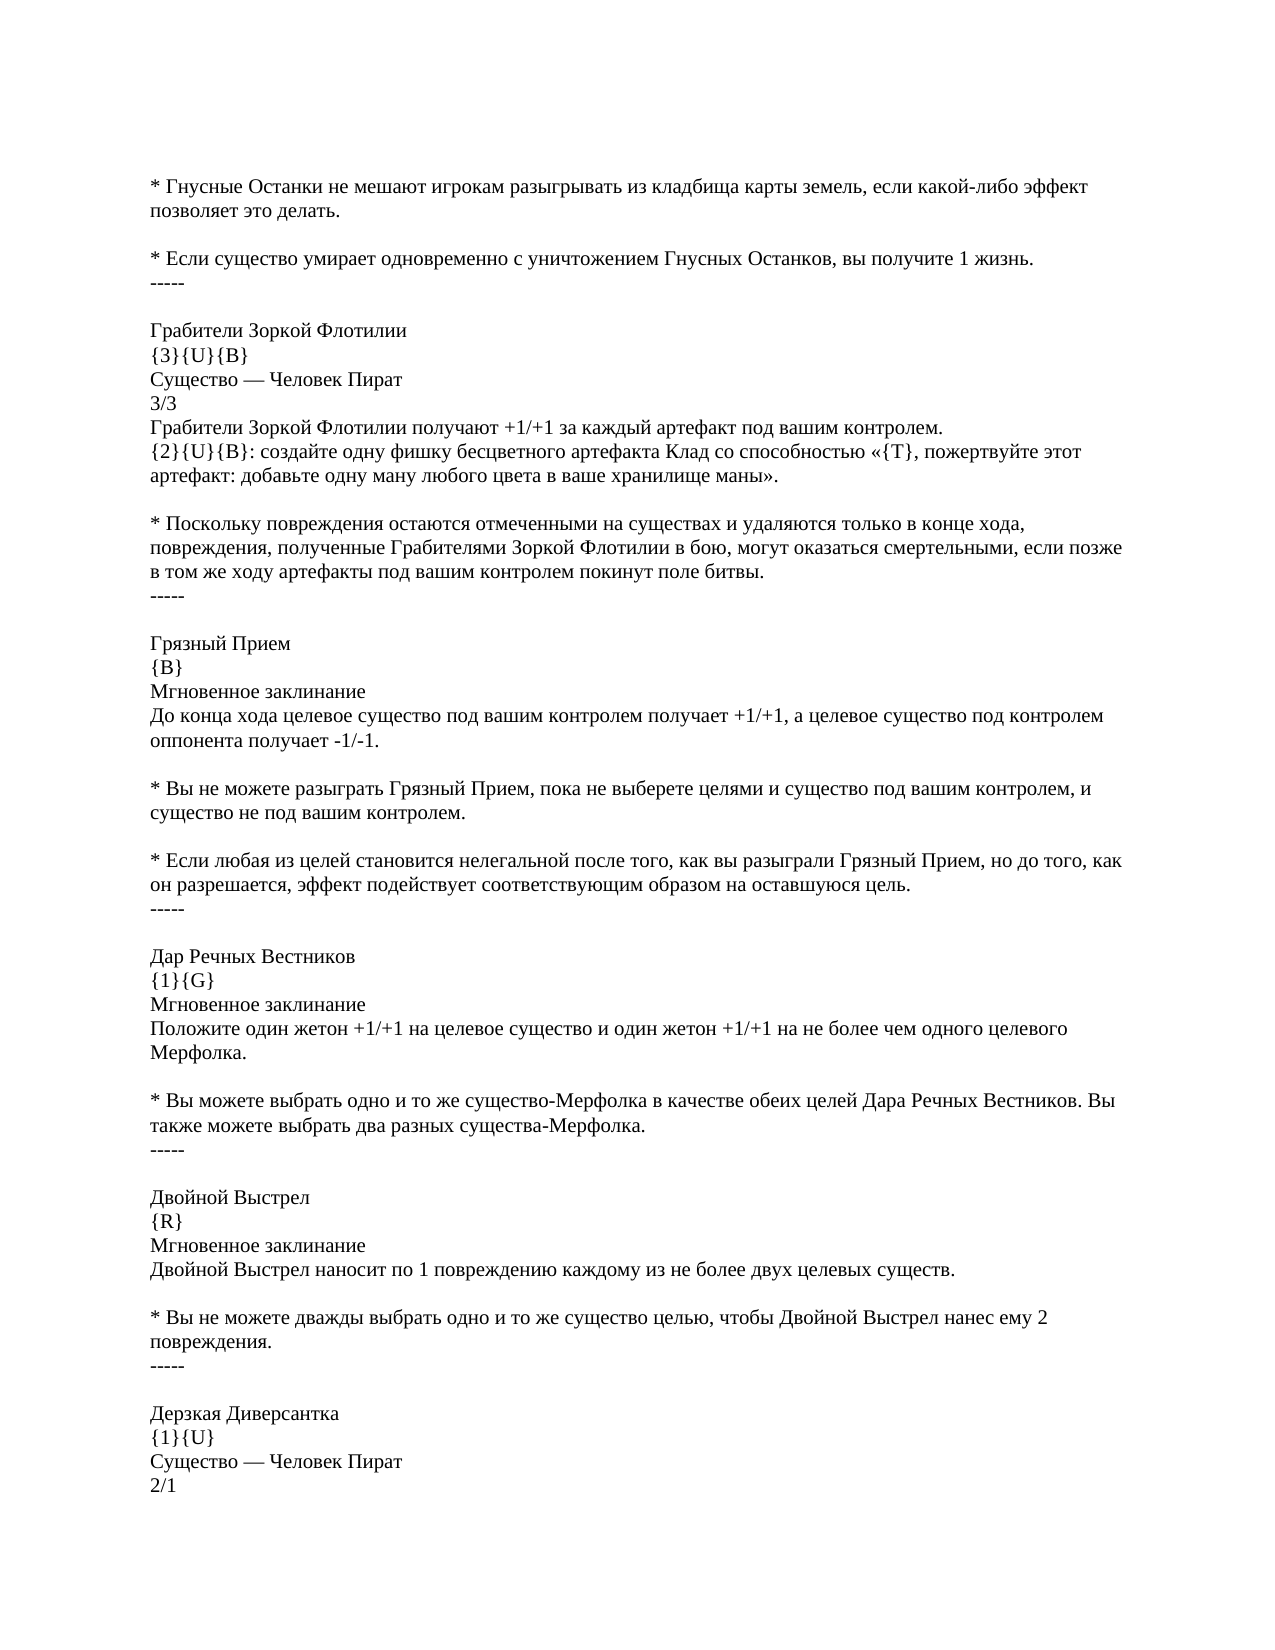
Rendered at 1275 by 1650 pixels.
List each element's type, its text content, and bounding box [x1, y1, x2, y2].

text * Вы не можете разыграть Грязный Прием, пока не выберете целями и существо под вашим контролем, и существо не под вашим контролем. [150, 776, 1125, 824]
text До конца хода целевое существо под вашим контролем получает +1/+1, а целевое существо под контролем оппонента получает -1/-1. [150, 703, 1125, 752]
text {R} [150, 1209, 1125, 1233]
text {1}{U} [150, 1425, 1125, 1449]
text ----- [150, 583, 1125, 607]
text {1}{G} [150, 968, 1125, 992]
text Грабители Зоркой Флотилии [150, 318, 1125, 342]
text * Вы можете выбрать одно и то же существо-Мерфолка в качестве обеих целей Дара Речных Вестников. Вы также можете выбрать два разных существа-Мерфолка. [150, 1088, 1125, 1137]
text * Если существо умирает одновременно с уничтожением Гнусных Останков, вы получите 1 жизнь. [150, 246, 1125, 270]
text Положите один жетон +1/+1 на целевое существо и один жетон +1/+1 на не более чем одного целевого Мерфолка. [150, 1016, 1125, 1064]
text * Если любая из целей становится нелегальной после того, как вы разыграли Грязный Прием, но до того, как он разрешается, эффект подействует соответствующим образом на оставшуюся цель. [150, 848, 1125, 896]
text 3/3 [150, 391, 1125, 415]
text {3}{U}{B} [150, 342, 1125, 367]
text {2}{U}{B}: создайте одну фишку бесцветного артефакта Клад со способностью «{T}, пожертвуйте этот артефакт: добавьте одну ману любого цвета в ваше хранилище маны». [150, 439, 1125, 487]
text Дар Речных Вестников [150, 944, 1125, 968]
text ----- [150, 1353, 1125, 1377]
text ----- [150, 1137, 1125, 1161]
text ----- [150, 896, 1125, 920]
text {B} [150, 655, 1125, 679]
text ----- [150, 270, 1125, 294]
text * Вы не можете дважды выбрать одно и то же существо целью, чтобы Двойной Выстрел нанес ему 2 повреждения. [150, 1305, 1125, 1353]
text Грязный Прием [150, 631, 1125, 655]
text Двойной Выстрел [150, 1185, 1125, 1209]
text * Поскольку повреждения остаются отмеченными на существах и удаляются только в конце хода, повреждения, полученные Грабителями Зоркой Флотилии в бою, могут оказаться смертельными, если позже в том же ходу артефакты под вашим контролем покинут поле битвы. [150, 511, 1125, 583]
text 2/1 [150, 1473, 1125, 1497]
text Мгновенное заклинание [150, 992, 1125, 1016]
text Двойной Выстрел наносит по 1 повреждению каждому из не более двух целевых существ. [150, 1257, 1125, 1281]
text Грабители Зоркой Флотилии получают +1/+1 за каждый артефакт под вашим контролем. [150, 415, 1125, 439]
text * Гнусные Останки не мешают игрокам разыгрывать из кладбища карты земель, если какой-либо эффект позволяет это делать. [150, 174, 1125, 222]
text Мгновенное заклинание [150, 1233, 1125, 1257]
text Мгновенное заклинание [150, 679, 1125, 703]
text Дерзкая Диверсантка [150, 1401, 1125, 1425]
text Существо — Человек Пират [150, 367, 1125, 391]
text Существо — Человек Пират [150, 1449, 1125, 1473]
